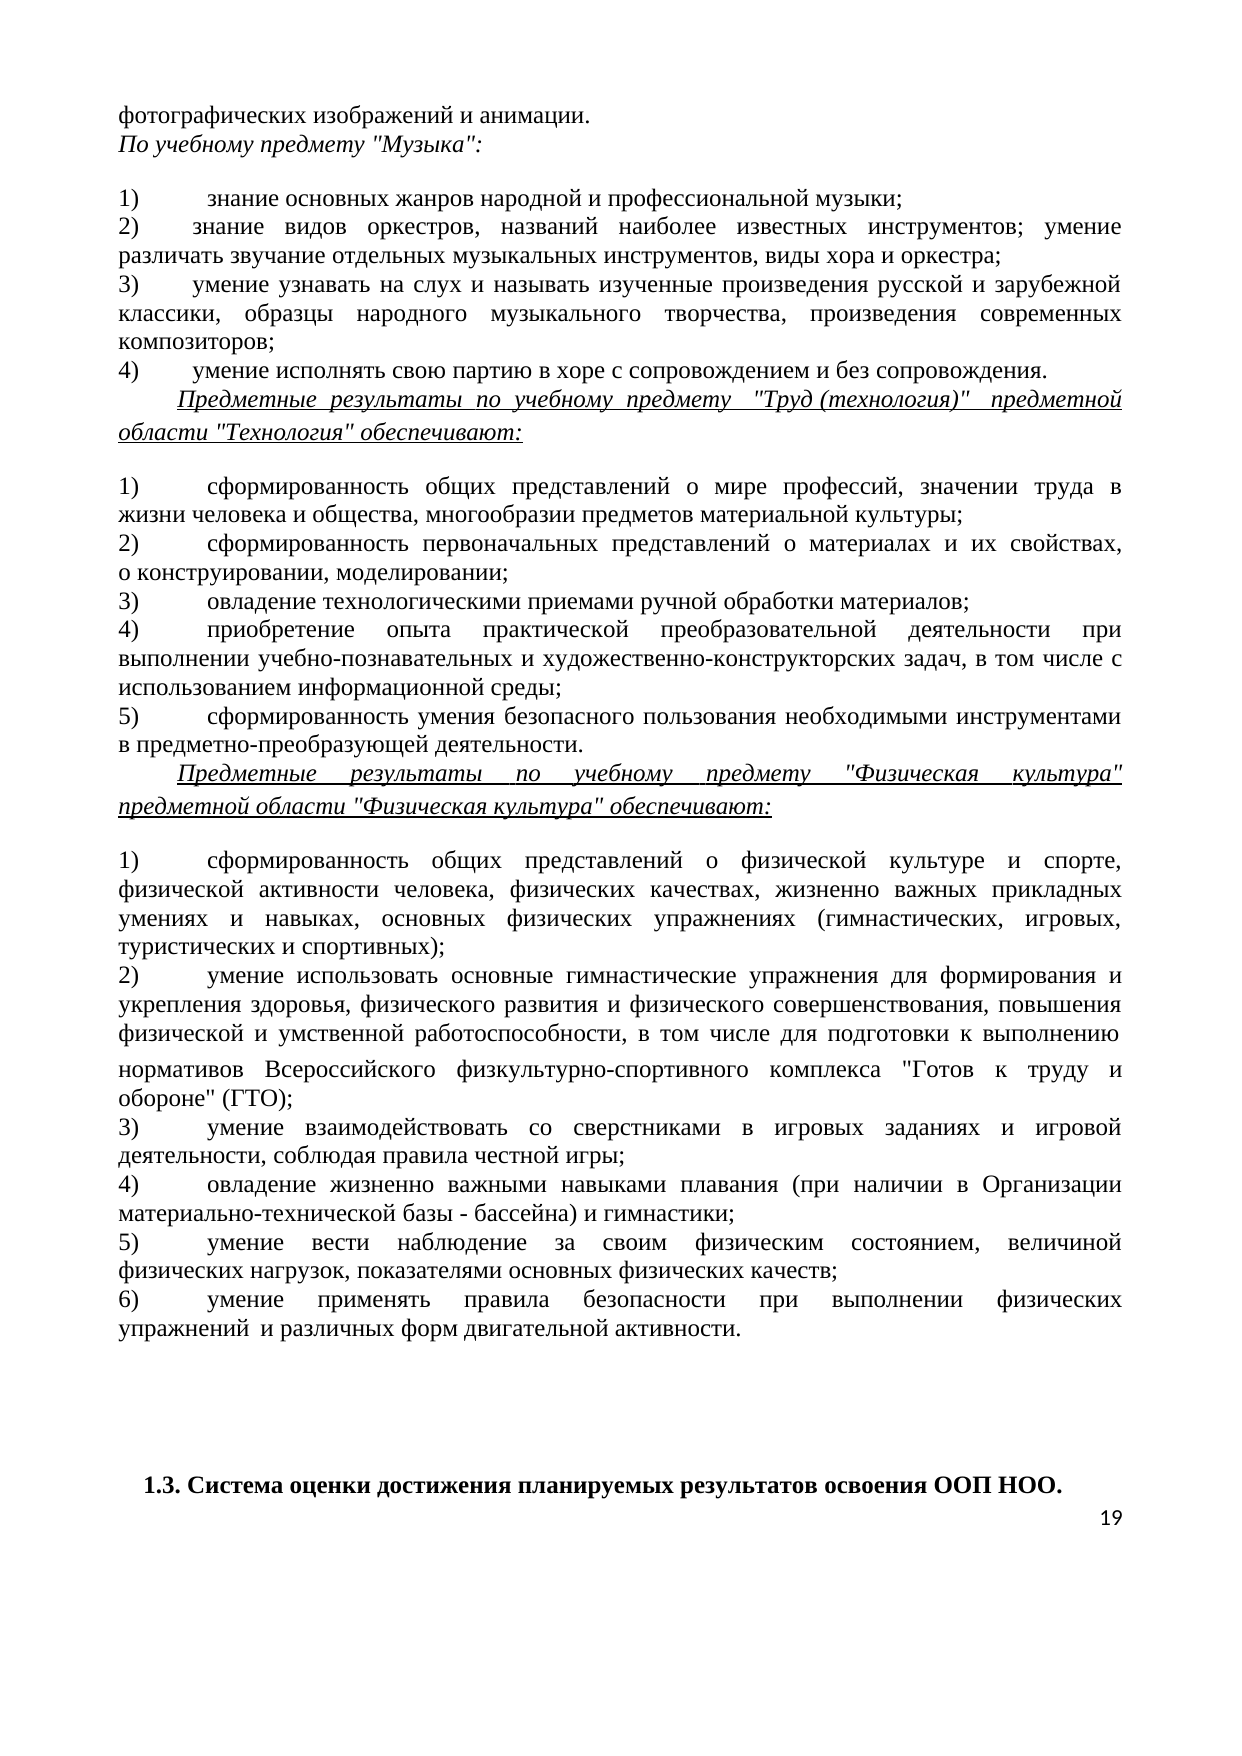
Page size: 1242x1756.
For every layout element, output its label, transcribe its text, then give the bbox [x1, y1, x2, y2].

text Предметные результаты по учебному предмету "Труд (технология)" предметной области "Технология" обеспечивают: [118, 384, 1122, 446]
list умение взаимодействовать со сверстниками в игровых заданиях и игровой деятельности, соблюдая правила честной игры; [118, 1112, 1122, 1169]
list умение исполнять свою партию в хоре с сопровождением и без сопровождения. [118, 355, 1122, 384]
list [118, 100, 1122, 129]
list сформированность общих представлений о мире профессий, значении труда в жизни человека и общества, многообразии предметов материальной культуры; [118, 471, 1122, 528]
list сформированность умения безопасного пользования необходимыми инструментами в предметно-преобразующей деятельности. [118, 701, 1122, 758]
list умение вести наблюдение за своим физическим состоянием, величиной физических нагрузок, показателями основных физических качеств; [118, 1227, 1122, 1284]
list приобретение опыта практической преобразовательной деятельности при выполнении учебно-познавательных и художественно-конструкторских задач, в том числе с использованием информационной среды; [118, 614, 1122, 701]
list умение использовать основные гимнастические упражнения для формирования и укрепления здоровья, физического развития и физического совершенствования, повышения физической и умственной работоспособности, в том числе для подготовки к выполнению [118, 961, 1122, 1047]
list овладение технологическими приемами ручной обработки материалов; [118, 586, 1122, 614]
list сформированность общих представлений о физической культуре и спорте, физической активности человека, физических качествах, жизненно важных прикладных умениях и навыках, основных физических упражнениях (гимнастических, игровых, туристических и спортивных); [118, 845, 1122, 960]
list умение применять правила безопасности при выполнении физических упражнений и различных форм двигательной активности. [118, 1284, 1122, 1342]
list знание видов оркестров, названий наиболее известных инструментов; умение различать звучание отдельных музыкальных инструментов, виды хора и оркестра; [118, 211, 1122, 269]
text Предметные результаты по учебному предмету "Физическая культура" предметной области "Физическая культура" обеспечивают: [118, 758, 1122, 820]
list сформированность первоначальных представлений о материалах и их свойствах, о конструировании, моделировании; [118, 528, 1122, 586]
text По учебному предмету "Музыка": [118, 129, 1122, 157]
text нормативов Всероссийского физкультурно-спортивного комплекса "Готов к труду и обороне" (ГТО); [118, 1054, 1122, 1112]
list умение узнавать на слух и называть изученные произведения русской и зарубежной классики, образцы народного музыкального творчества, произведения современных композиторов; [118, 269, 1122, 355]
list знание основных жанров народной и профессиональной музыки; [118, 183, 1122, 211]
list овладение жизненно важными навыками плавания (при наличии в Организации материально-технической базы - бассейна) и гимнастики; [118, 1169, 1122, 1227]
text 1.3. Система оценки достижения планируемых результатов освоения ООП НОО. [118, 1437, 1122, 1499]
